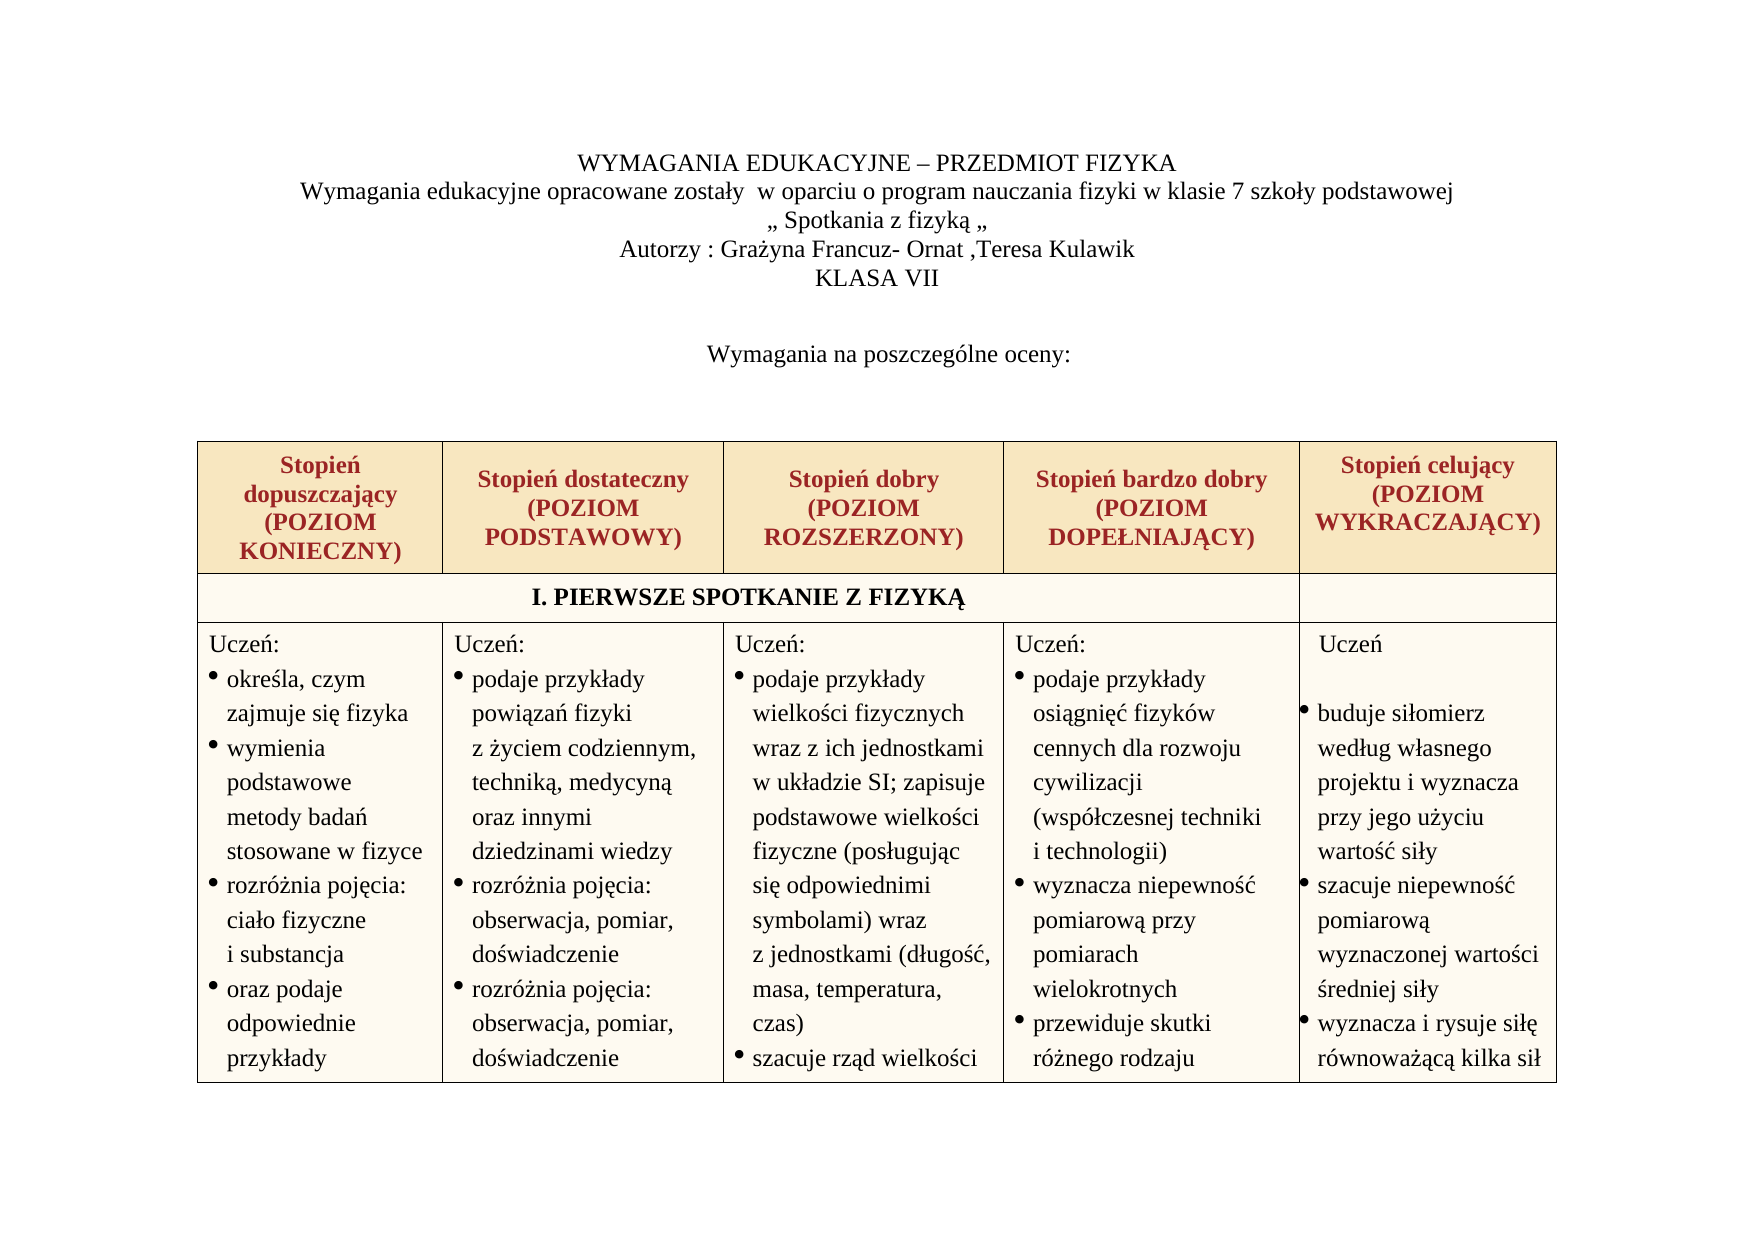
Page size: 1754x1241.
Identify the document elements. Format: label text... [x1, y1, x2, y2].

text Wymagania edukacyjne opracowane zostały w oparciu o program nauczania fizyki w klasie 7 szkoły podstawowej [148, 176, 1606, 205]
table_header Stopień bardzo dobry (POZIOM DOPEŁNIAJĄCY) [1004, 442, 1299, 573]
text KLASA VII [148, 263, 1606, 291]
list Wymagania na poszczególne oceny: [171, 341, 1606, 368]
text WYMAGANIA EDUKACYJNE – PRZEDMIOT FIZYKA [148, 148, 1606, 176]
table_header Stopień dobry (POZIOM ROZSZERZONY) [724, 442, 1003, 573]
table_header Stopień dopuszczający (POZIOM KONIECZNY) [198, 442, 442, 573]
table_cell [1300, 574, 1556, 622]
table_header Stopień dostateczny (POZIOM PODSTAWOWY) [443, 442, 723, 573]
text Autorzy : Grażyna Francuz- Ornat ,Teresa Kulawik [148, 234, 1606, 263]
text „ Spotkania z fizyką „ [148, 205, 1606, 234]
table_header Stopień celujący (POZIOM WYKRACZAJĄCY) [1300, 442, 1556, 573]
table_cell I. PIERWSZE SPOTKANIE Z FIZYKĄ [198, 574, 1299, 622]
